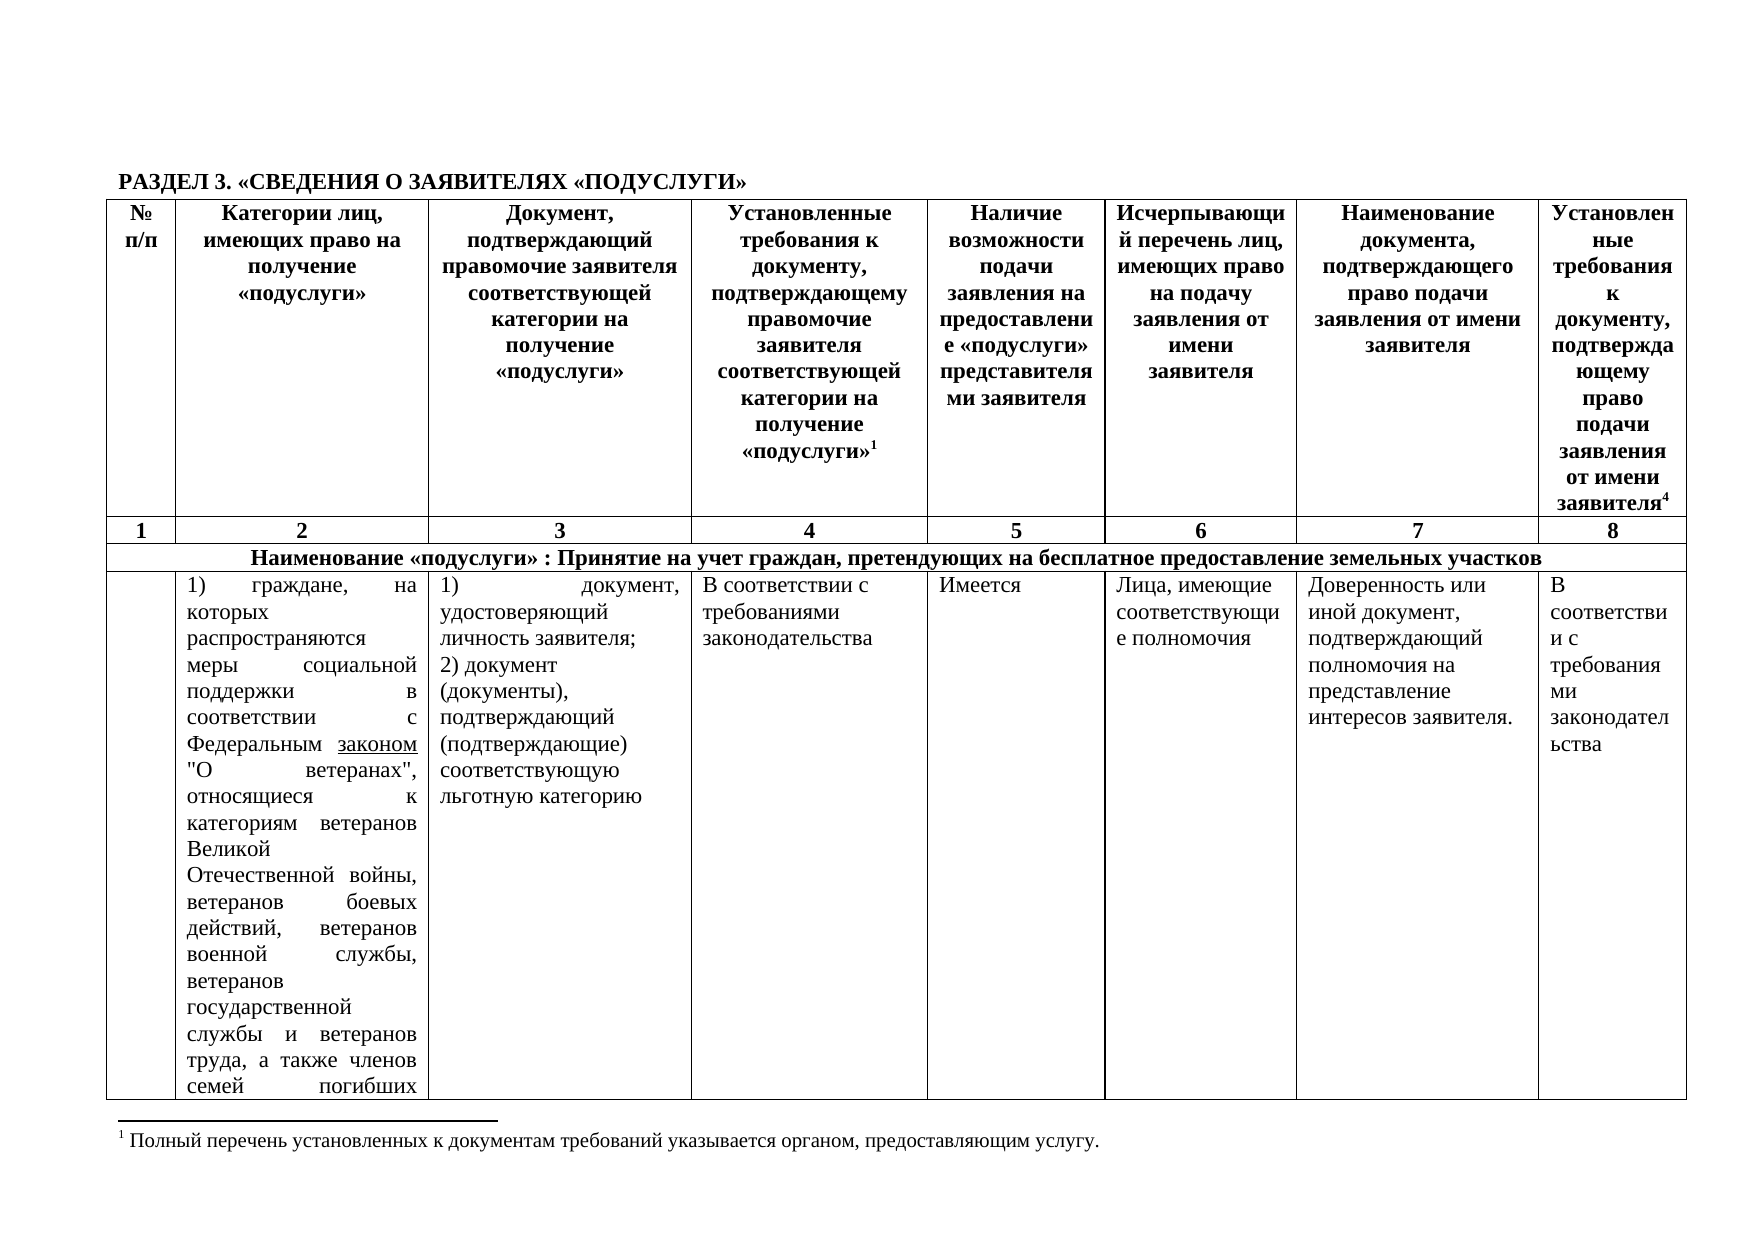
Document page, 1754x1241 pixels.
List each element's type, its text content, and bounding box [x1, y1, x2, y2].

table_cell 3 [429, 517, 691, 543]
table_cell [429, 572, 691, 1099]
table_cell Наименование «подуслуги» : Принятие на учет граждан, претендующих на бесплатное предоставление земельных участков [107, 544, 1686, 571]
table_header Наличие возможности подачи заявления на предоставление «подуслуги» представителями заявителя [928, 200, 1104, 516]
table_header Установленные требования к документу, подтверждающему правомочие заявителя соответствующей категории на получение «подуслуги» [692, 200, 927, 516]
table_cell 2 [176, 517, 428, 543]
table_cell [176, 572, 428, 1099]
table_cell 8 [1539, 517, 1686, 543]
table_cell 6 [1106, 517, 1296, 543]
table_cell 1 [107, 517, 175, 543]
table_header Документ, подтверждающий правомочие заявителя соответствующей категории на получение «подуслуги» [429, 200, 691, 516]
table_cell Имеется [928, 572, 1104, 1099]
table_header № п/п [107, 200, 175, 516]
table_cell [692, 572, 927, 1099]
table_cell 5 [928, 517, 1104, 543]
table_header Исчерпывающий перечень лиц, имеющих право на подачу заявления от имени заявителя [1106, 200, 1296, 516]
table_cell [1106, 572, 1296, 1099]
table_header Наименование документа, подтверждающего право подачи заявления от имени заявителя [1297, 200, 1538, 516]
table_cell 4 [692, 517, 927, 543]
table_header Категории лиц, имеющих право на получение «подуслуги» [176, 200, 428, 516]
table_header Установленные требования к документу, подтверждающему право подачи заявления от имени заявителя4 [1539, 200, 1686, 516]
table_cell [107, 572, 175, 1099]
subtitle РАЗДЕЛ 3. «СВЕДЕНИЯ О ЗАЯВИТЕЛЯХ «ПОДУСЛУГИ» [118, 168, 1636, 194]
table_cell 7 [1297, 517, 1538, 543]
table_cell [1539, 572, 1686, 1099]
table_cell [1297, 572, 1538, 1099]
